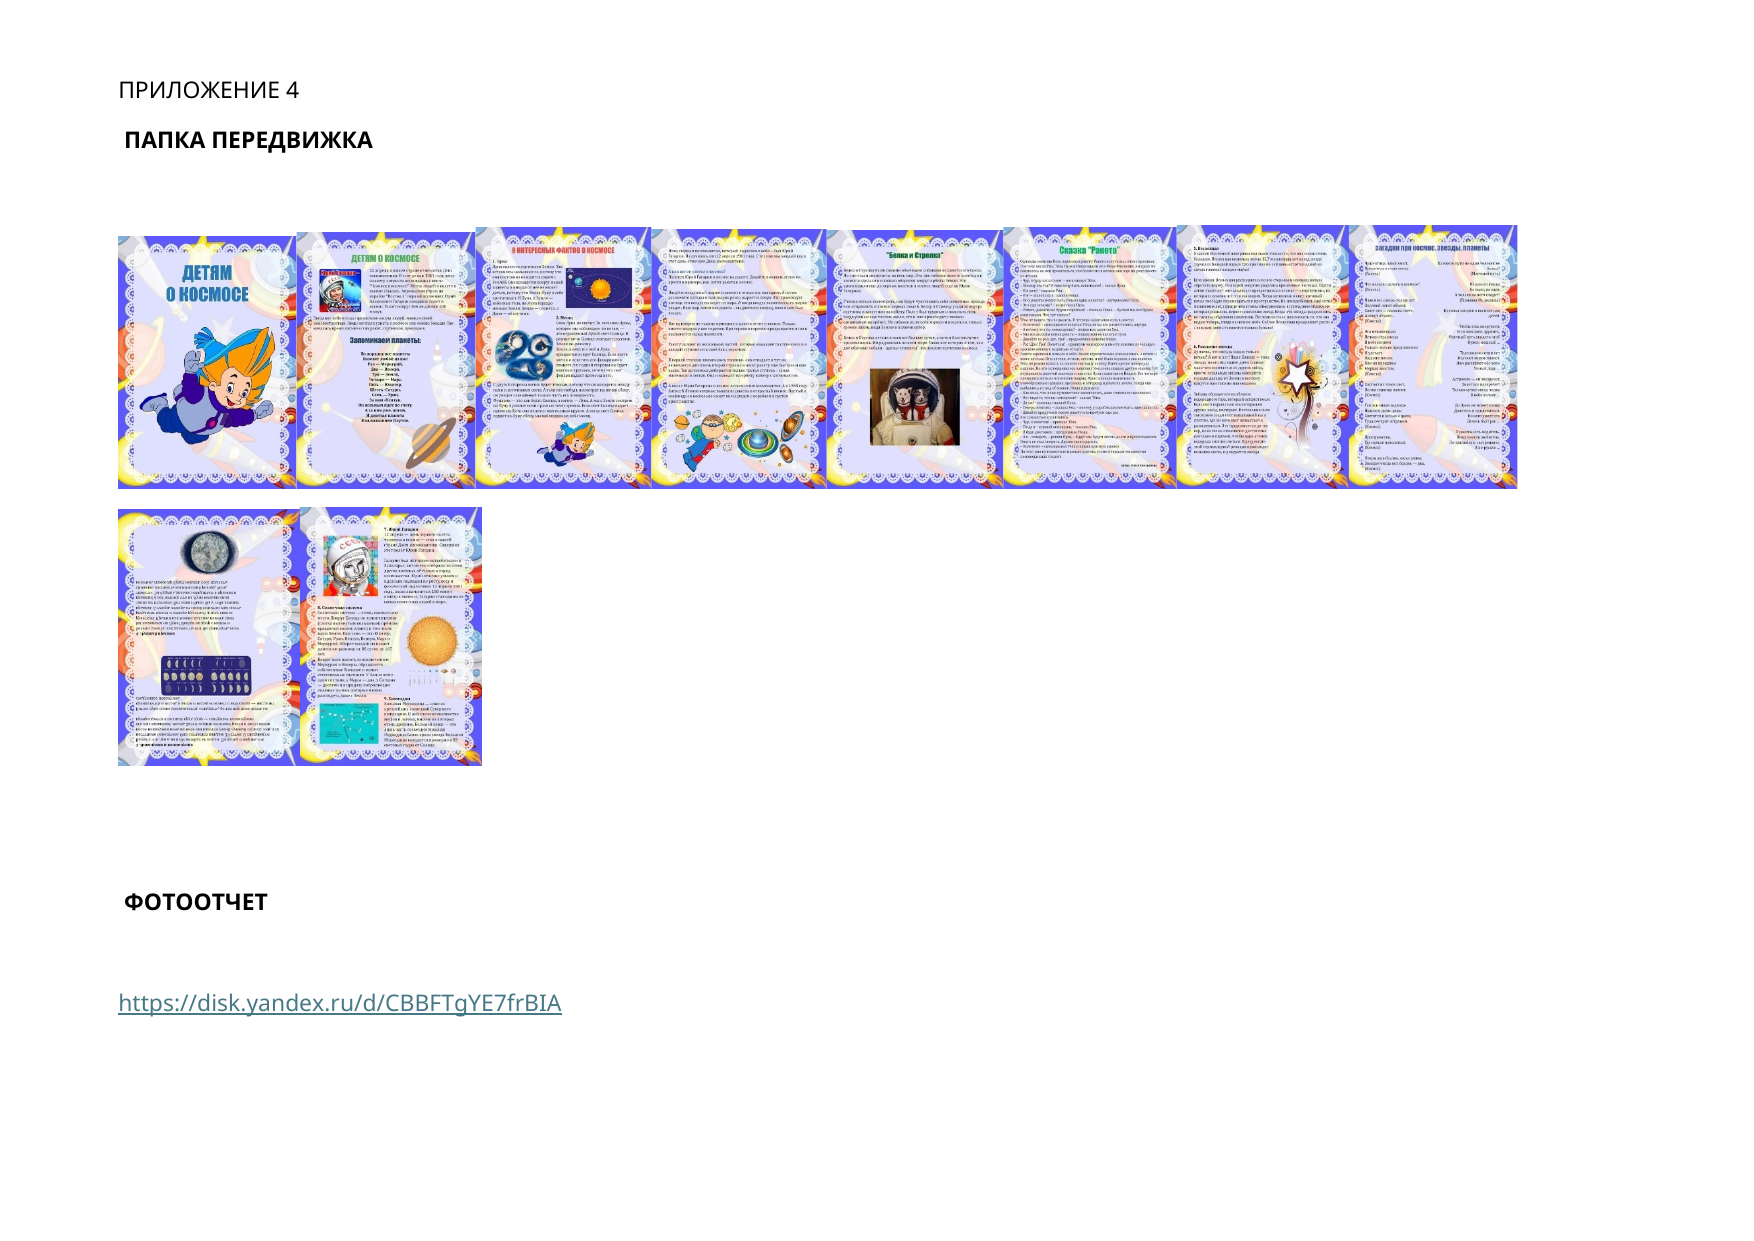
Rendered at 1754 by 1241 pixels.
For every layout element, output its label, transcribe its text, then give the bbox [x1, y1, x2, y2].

text ПРИЛОЖЕНИЕ 4 [118, 74, 1636, 105]
text ПАПКА ПЕРЕДВИЖКА [118, 124, 1636, 156]
picture [118, 225, 1518, 489]
picture [118, 507, 482, 766]
text ФОТООТЧЕТ [118, 886, 1636, 917]
text https://disk.yandex.ru/d/CBBFTgYE7frBIA [118, 986, 1636, 1018]
